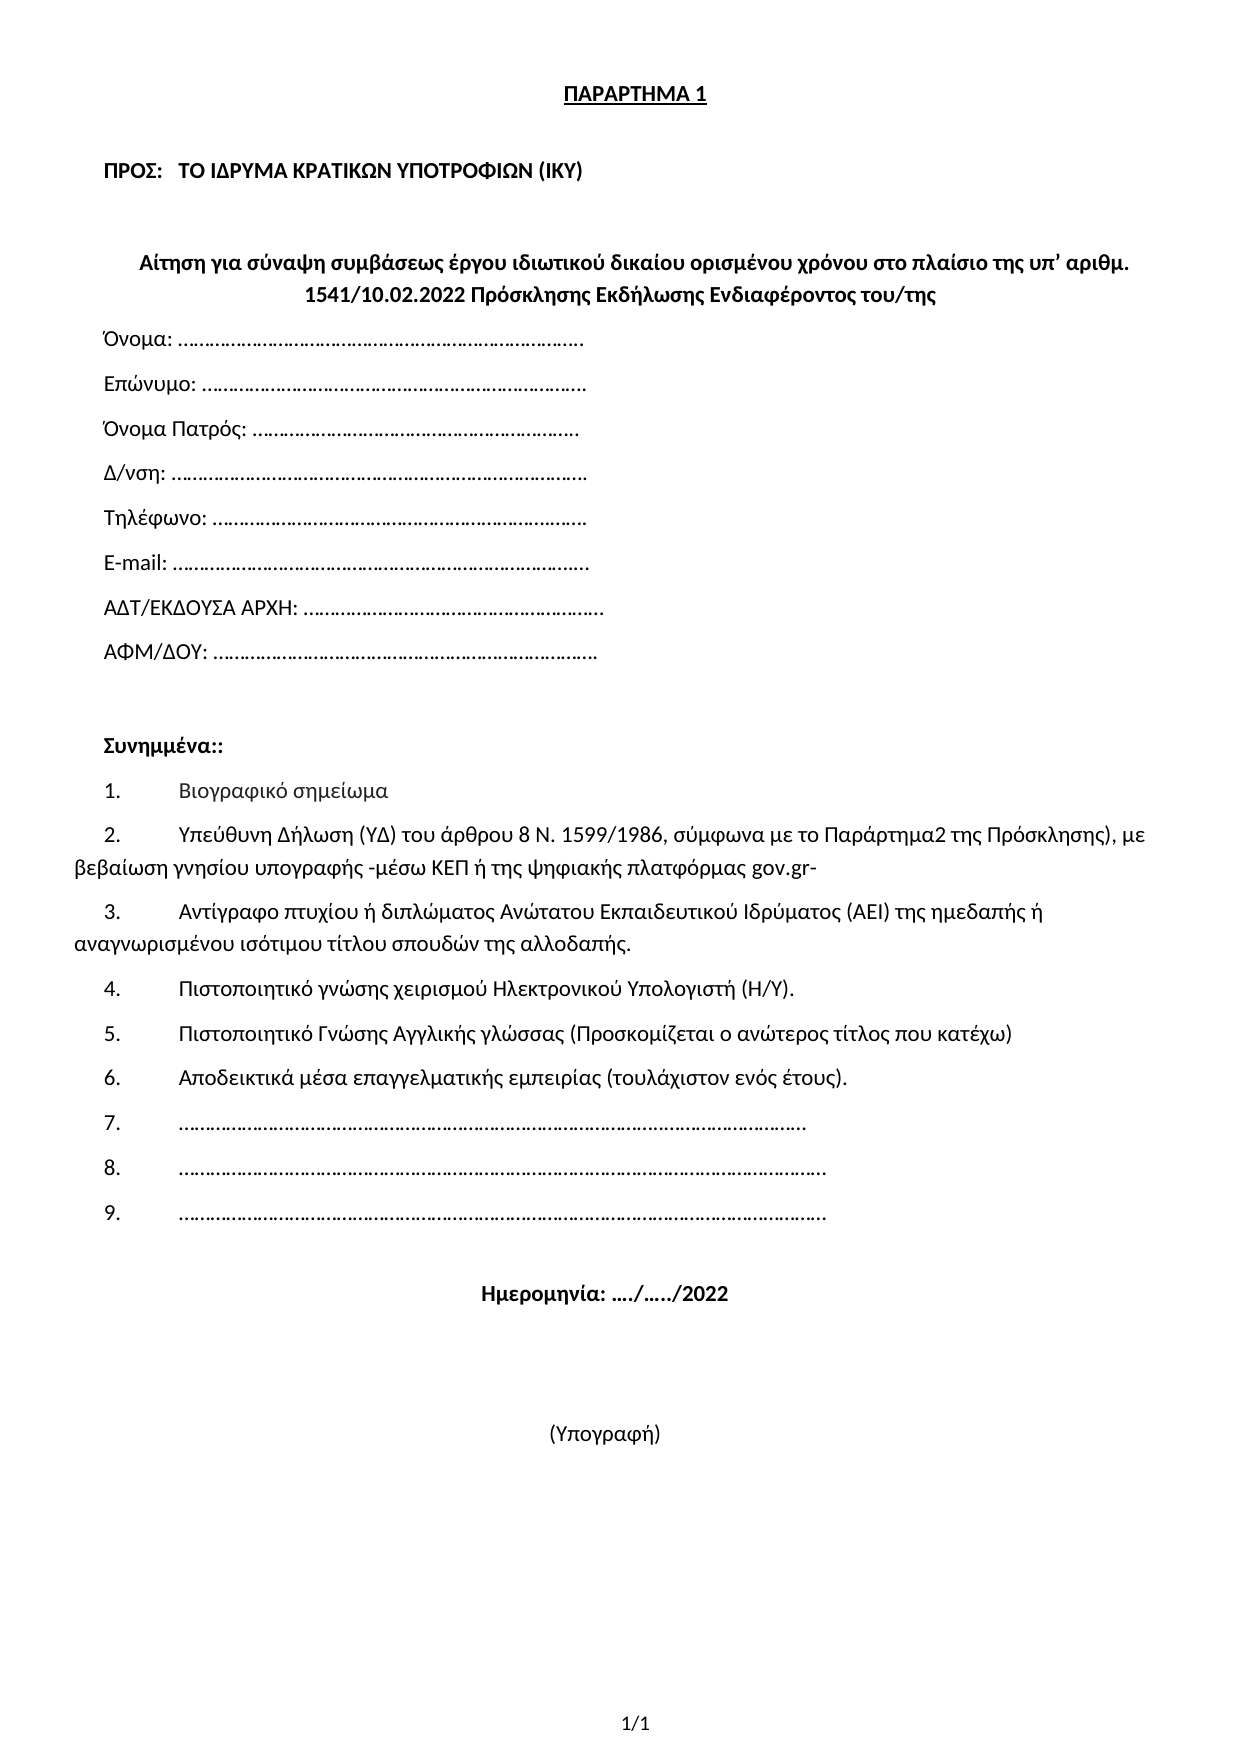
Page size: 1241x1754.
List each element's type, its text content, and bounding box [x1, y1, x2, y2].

text Ε-mail: ………………………………………………………………….… [74, 548, 1167, 576]
list Αποδεικτικά μέσα επαγγελματικής εμπειρίας (τουλάχιστον ενός έτους). [74, 1063, 1167, 1092]
subtitle ΠΑΡΑΡΤΗΜΑ 1 [74, 79, 1167, 107]
text ΑΦΜ/ΔΟΥ: ………………………………………………………………. [74, 637, 1167, 665]
list …………………………………………………………………………………………………………… [74, 1153, 1167, 1181]
text ΑΔΤ/ΕΚΔΟΥΣΑ ΑΡΧΗ: ………………………………………………… [74, 593, 1167, 621]
list Πιστοποιητικό Γνώσης Αγγλικής γλώσσας (Προσκομίζεται ο ανώτερος τίτλος που κατέχω) [74, 1019, 1167, 1047]
text Συνημμένα:: [74, 731, 1167, 759]
text Τηλέφωνο: ……………………………………………………….……. [74, 503, 1167, 531]
text Όνομα: ………………………………………………………………….. [74, 324, 1167, 352]
list Πιστοποιητικό γνώσης χειρισμού Ηλεκτρονικού Υπολογιστή (Η/Υ). [74, 974, 1167, 1002]
list Αντίγραφο πτυχίου ή διπλώματος Ανώτατου Εκπαιδευτικού Ιδρύματος (ΑΕΙ) της ημεδαπής ή αναγνωρισμένου ισότιμου τίτλου σπουδών της αλλοδαπής. [74, 897, 1167, 957]
subtitle ΠΡΟΣ: ΤΟ ΙΔΡΥΜΑ ΚΡΑΤΙΚΩΝ ΥΠΟΤΡΟΦΙΩΝ (ΙΚΥ) [74, 156, 1167, 184]
table_header Ημερομηνία: …./…../2022 (Υπογραφή) [74, 1275, 1136, 1464]
list …………………………………………………………………………………………………………… [74, 1198, 1167, 1226]
text Επώνυμο: ………………………………………………………………. [74, 369, 1167, 397]
text Όνομα Πατρός: …………………………………………………….. [74, 414, 1167, 442]
subtitle Αίτηση για σύναψη συμβάσεως έργου ιδιωτικού δικαίου ορισμένου χρόνου στο πλαίσιο της υπ’ αριθμ. 1541/10.02.2022 Πρόσκλησης Εκδήλωσης Ενδιαφέροντος του/της [74, 248, 1167, 308]
list Υπεύθυνη Δήλωση (ΥΔ) του άρθρου 8 Ν. 1599/1986, σύμφωνα με το Παράρτημα2 της Πρόσκλησης), με βεβαίωση γνησίου υπογραφής -μέσω ΚΕΠ ή της ψηφιακής πλατφόρμας gov.gr- [74, 820, 1167, 881]
text Δ/νση: ……………………………………………………………………. [74, 458, 1167, 487]
list ………………………………………………………………………………..……………………… [74, 1108, 1167, 1136]
list Βιογραφικό σημείωμα [74, 776, 1167, 804]
